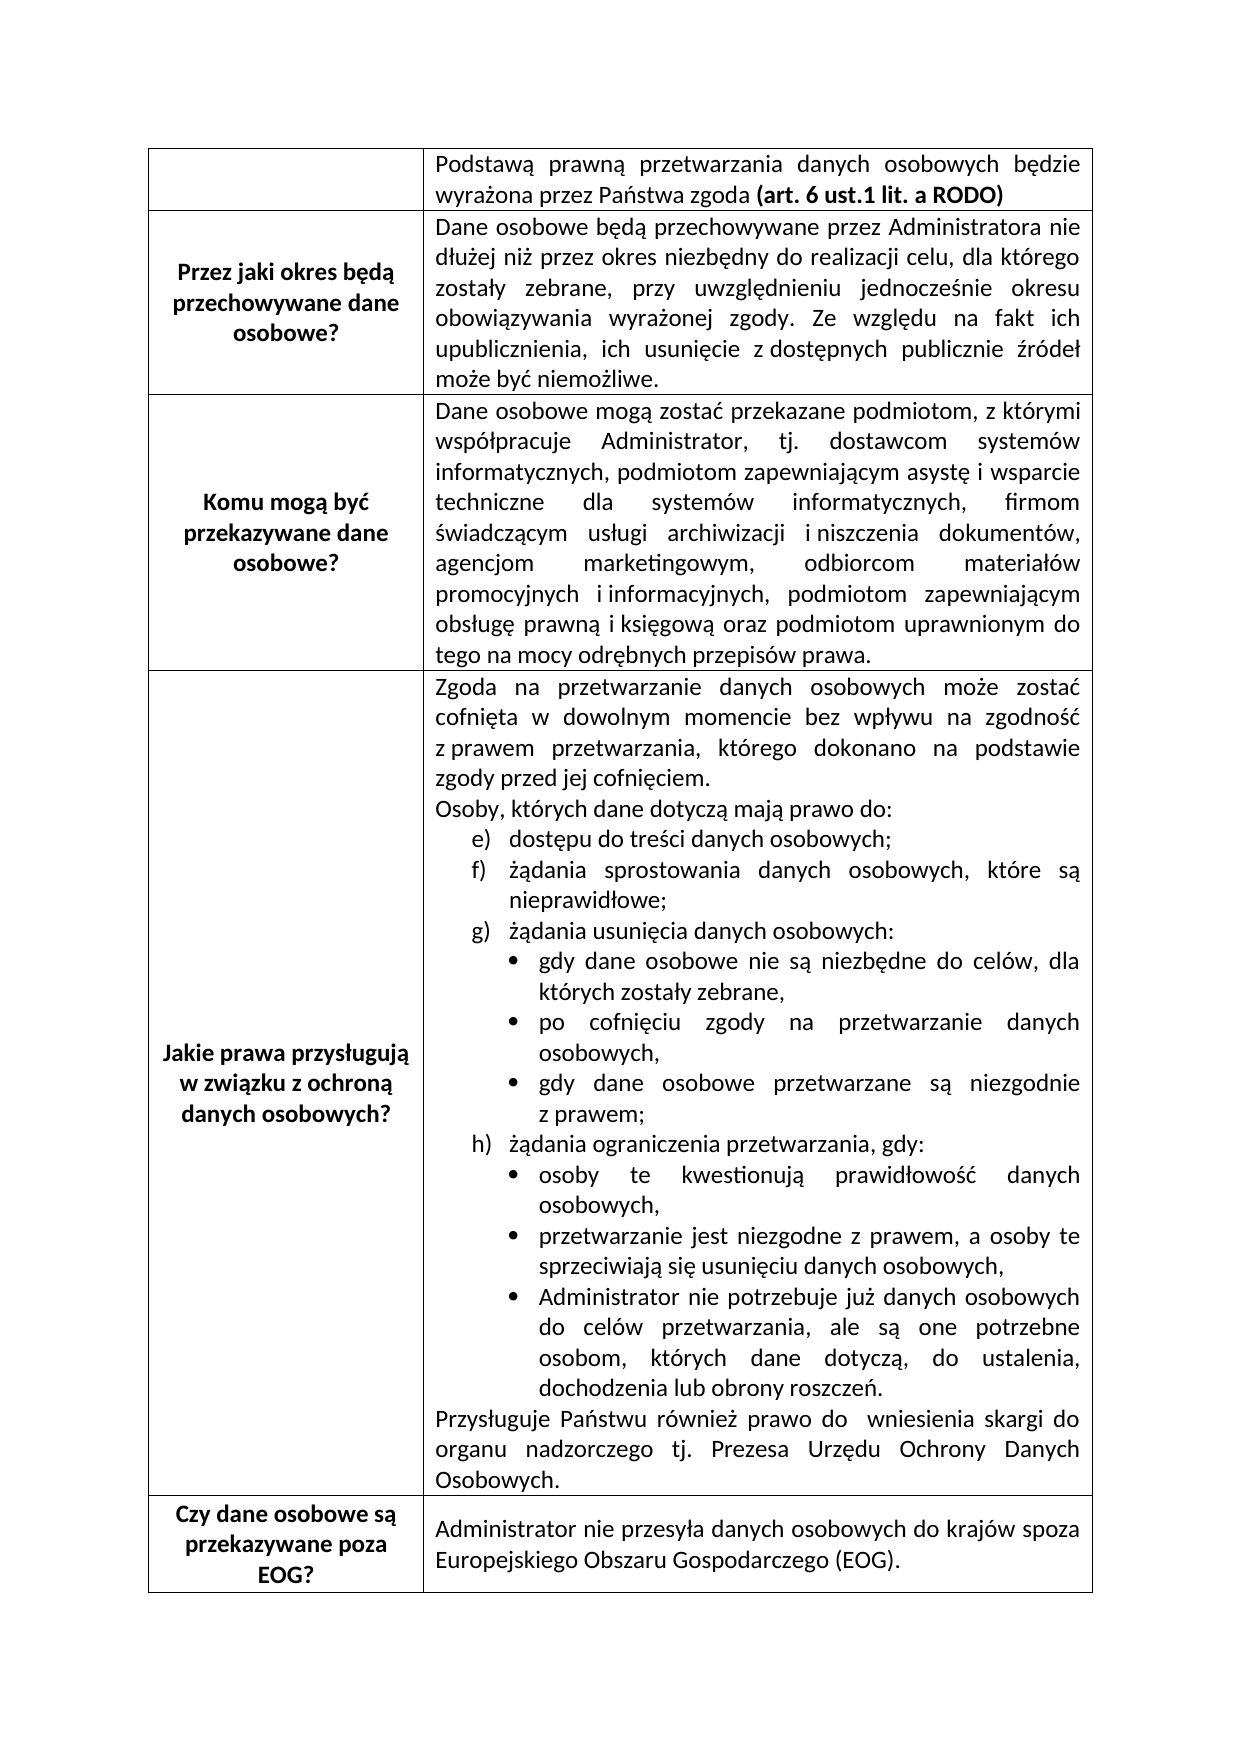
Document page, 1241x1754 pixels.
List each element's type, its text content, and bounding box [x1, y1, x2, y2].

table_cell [424, 149, 1092, 210]
table_cell Jakie prawa przysługują w związku z ochroną danych osobowych? [149, 671, 423, 1495]
table_cell Komu mogą być przekazywane dane osobowe? [149, 395, 423, 669]
table_cell Administrator nie przesyła danych osobowych do krajów spoza Europejskiego Obszaru Gospodarczego (EOG). [424, 1496, 1092, 1592]
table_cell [149, 149, 423, 210]
table_cell Przez jaki okres będą przechowywane dane osobowe? [149, 211, 423, 394]
table_cell Dane osobowe mogą zostać przekazane podmiotom, z którymi współpracuje Administrator, tj. dostawcom systemów informatycznych, podmiotom zapewniającym asystę i wsparcie techniczne dla systemów informatycznych, firmom świadczącym usługi archiwizacji i niszczenia dokumentów, agencjom marketingowym, odbiorcom materiałów promocyjnych i informacyjnych, podmiotom zapewniającym obsługę prawną i księgową oraz podmiotom uprawnionym do tego na mocy odrębnych przepisów prawa. [424, 395, 1092, 669]
table_cell Czy dane osobowe są przekazywane poza EOG? [149, 1496, 423, 1592]
table_cell Dane osobowe będą przechowywane przez Administratora nie dłużej niż przez okres niezbędny do realizacji celu, dla którego zostały zebrane, przy uwzględnieniu jednocześnie okresu obowiązywania wyrażonej zgody. Ze względu na fakt ich upublicznienia, ich usunięcie z dostępnych publicznie źródeł może być niemożliwe. [424, 211, 1092, 394]
table_cell Zgoda na przetwarzanie danych osobowych może zostać cofnięta w dowolnym momencie bez wpływu na zgodność z prawem przetwarzania, którego dokonano na podstawie zgody przed jej cofnięciem. Osoby, których dane dotyczą mają prawo do: dostępu do treści danych osobowych; żądania sprostowania danych osobowych, które są nieprawidłowe; żądania usunięcia danych osobowych: gdy dane osobowe nie są niezbędne do celów, dla których zostały zebrane, po cofnięciu zgody na przetwarzanie danych osobowych, gdy dane osobowe przetwarzane są niezgodnie z prawem; żądania ograniczenia przetwarzania, gdy: osoby te kwestionują prawidłowość danych osobowych, przetwarzanie jest niezgodne z prawem, a osoby te sprzeciwiają się usunięciu danych osobowych, Administrator nie potrzebuje już danych osobowych do celów przetwarzania, ale są one potrzebne osobom, których dane dotyczą, do ustalenia, dochodzenia lub obrony roszczeń. Przysługuje Państwu również prawo do wniesienia skargi do organu nadzorczego tj. Prezesa Urzędu Ochrony Danych Osobowych. [424, 671, 1092, 1495]
